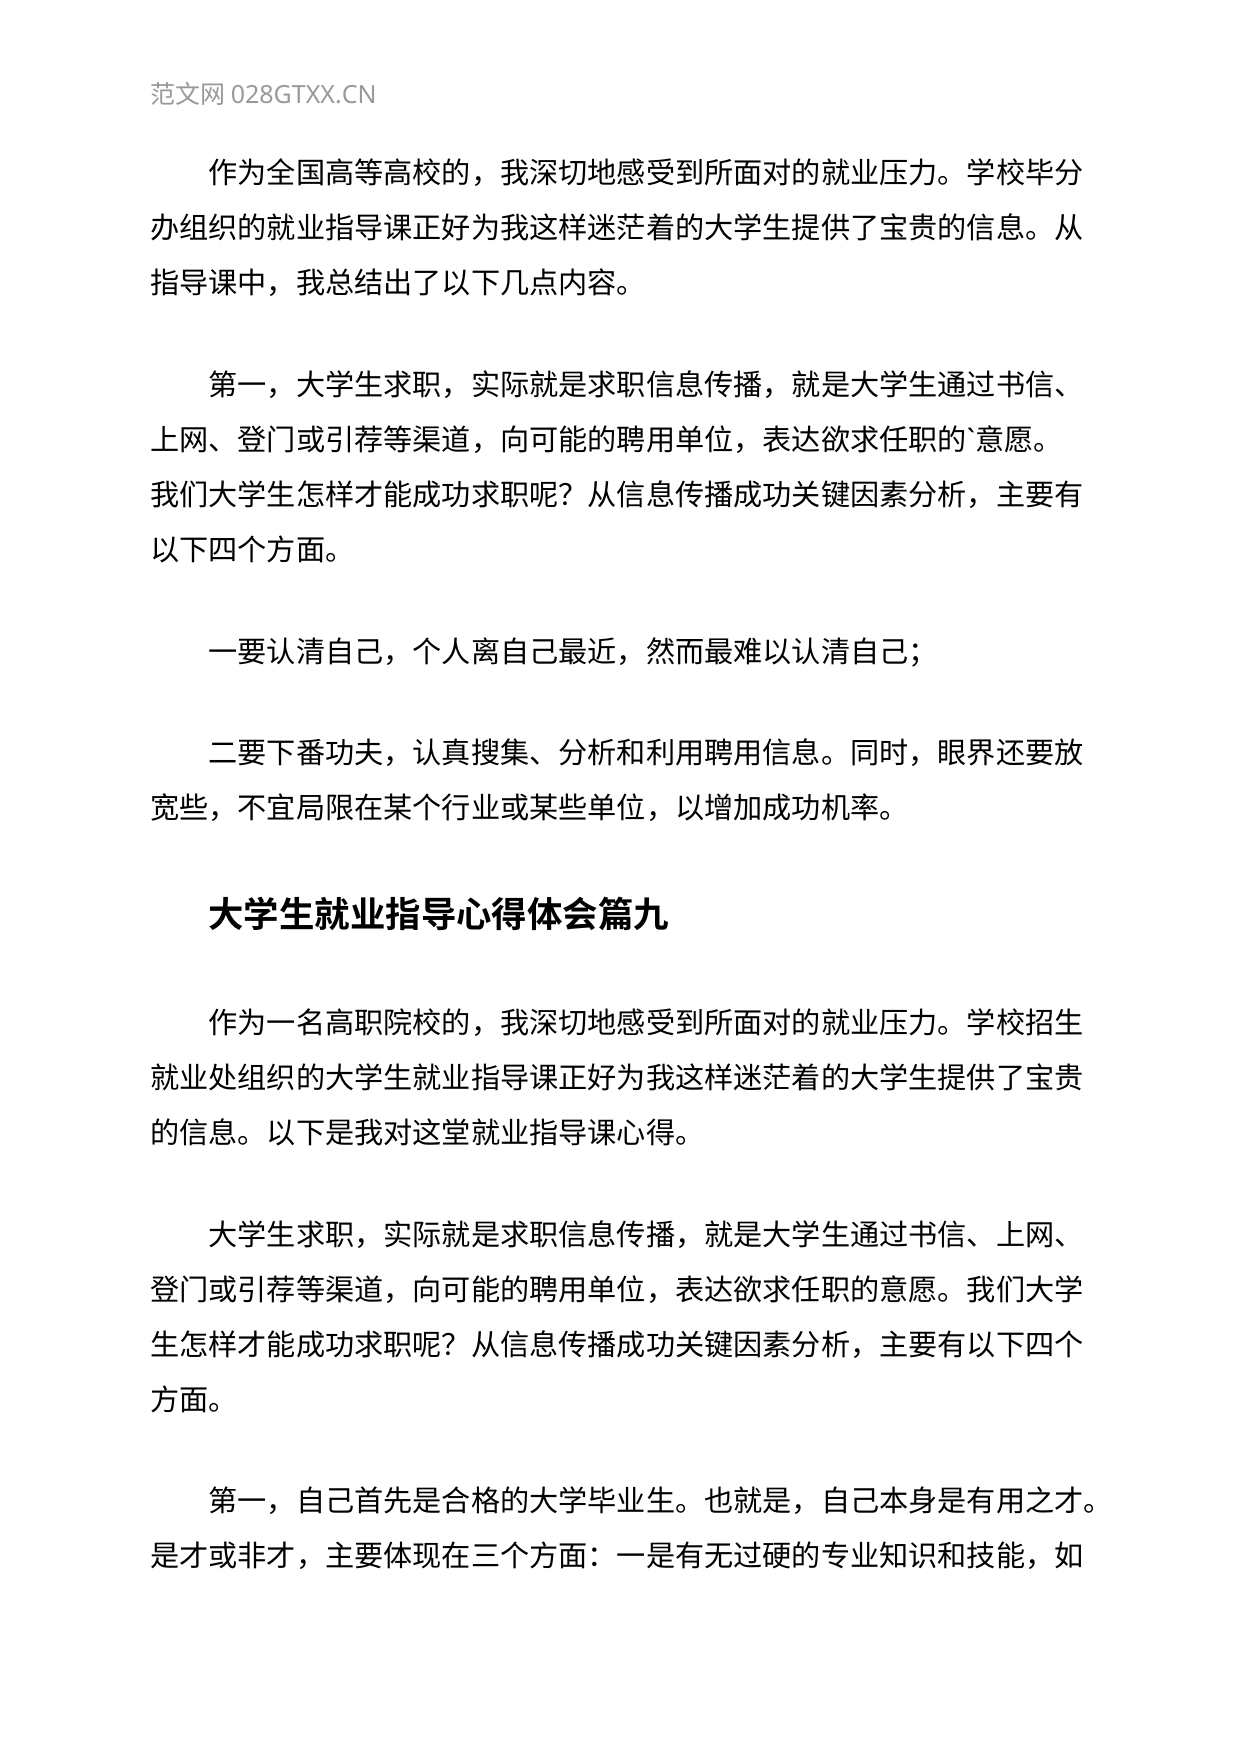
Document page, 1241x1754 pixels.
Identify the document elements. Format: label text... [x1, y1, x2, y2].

text 大学生就业指导心得体会篇九 [150, 887, 1090, 938]
text 第一，大学生求职，实际就是求职信息传播，就是大学生通过书信、上网、登门或引荐等渠道，向可能的聘用单位，表达欲求任职的`意愿。我们大学生怎样才能成功求职呢？从信息传播成功关键因素分析，主要有以下四个方面。 [150, 362, 1090, 569]
text 作为一名高职院校的，我深切地感受到所面对的就业压力。学校招生就业处组织的大学生就业指导课正好为我这样迷茫着的大学生提供了宝贵的信息。以下是我对这堂就业指导课心得。 [150, 1000, 1090, 1152]
text 作为全国高等高校的，我深切地感受到所面对的就业压力。学校毕分办组织的就业指导课正好为我这样迷茫着的大学生提供了宝贵的信息。从指导课中，我总结出了以下几点内容。 [150, 150, 1090, 302]
text 一要认清自己，个人离自己最近，然而最难以认清自己； [150, 628, 1090, 670]
text 大学生求职，实际就是求职信息传播，就是大学生通过书信、上网、登门或引荐等渠道，向可能的聘用单位，表达欲求任职的意愿。我们大学生怎样才能成功求职呢？从信息传播成功关键因素分析，主要有以下四个方面。 [150, 1212, 1090, 1418]
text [150, 1478, 1090, 1575]
text 二要下番功夫，认真搜集、分析和利用聘用信息。同时，眼界还要放宽些，不宜局限在某个行业或某些单位，以增加成功机率。 [150, 730, 1090, 827]
